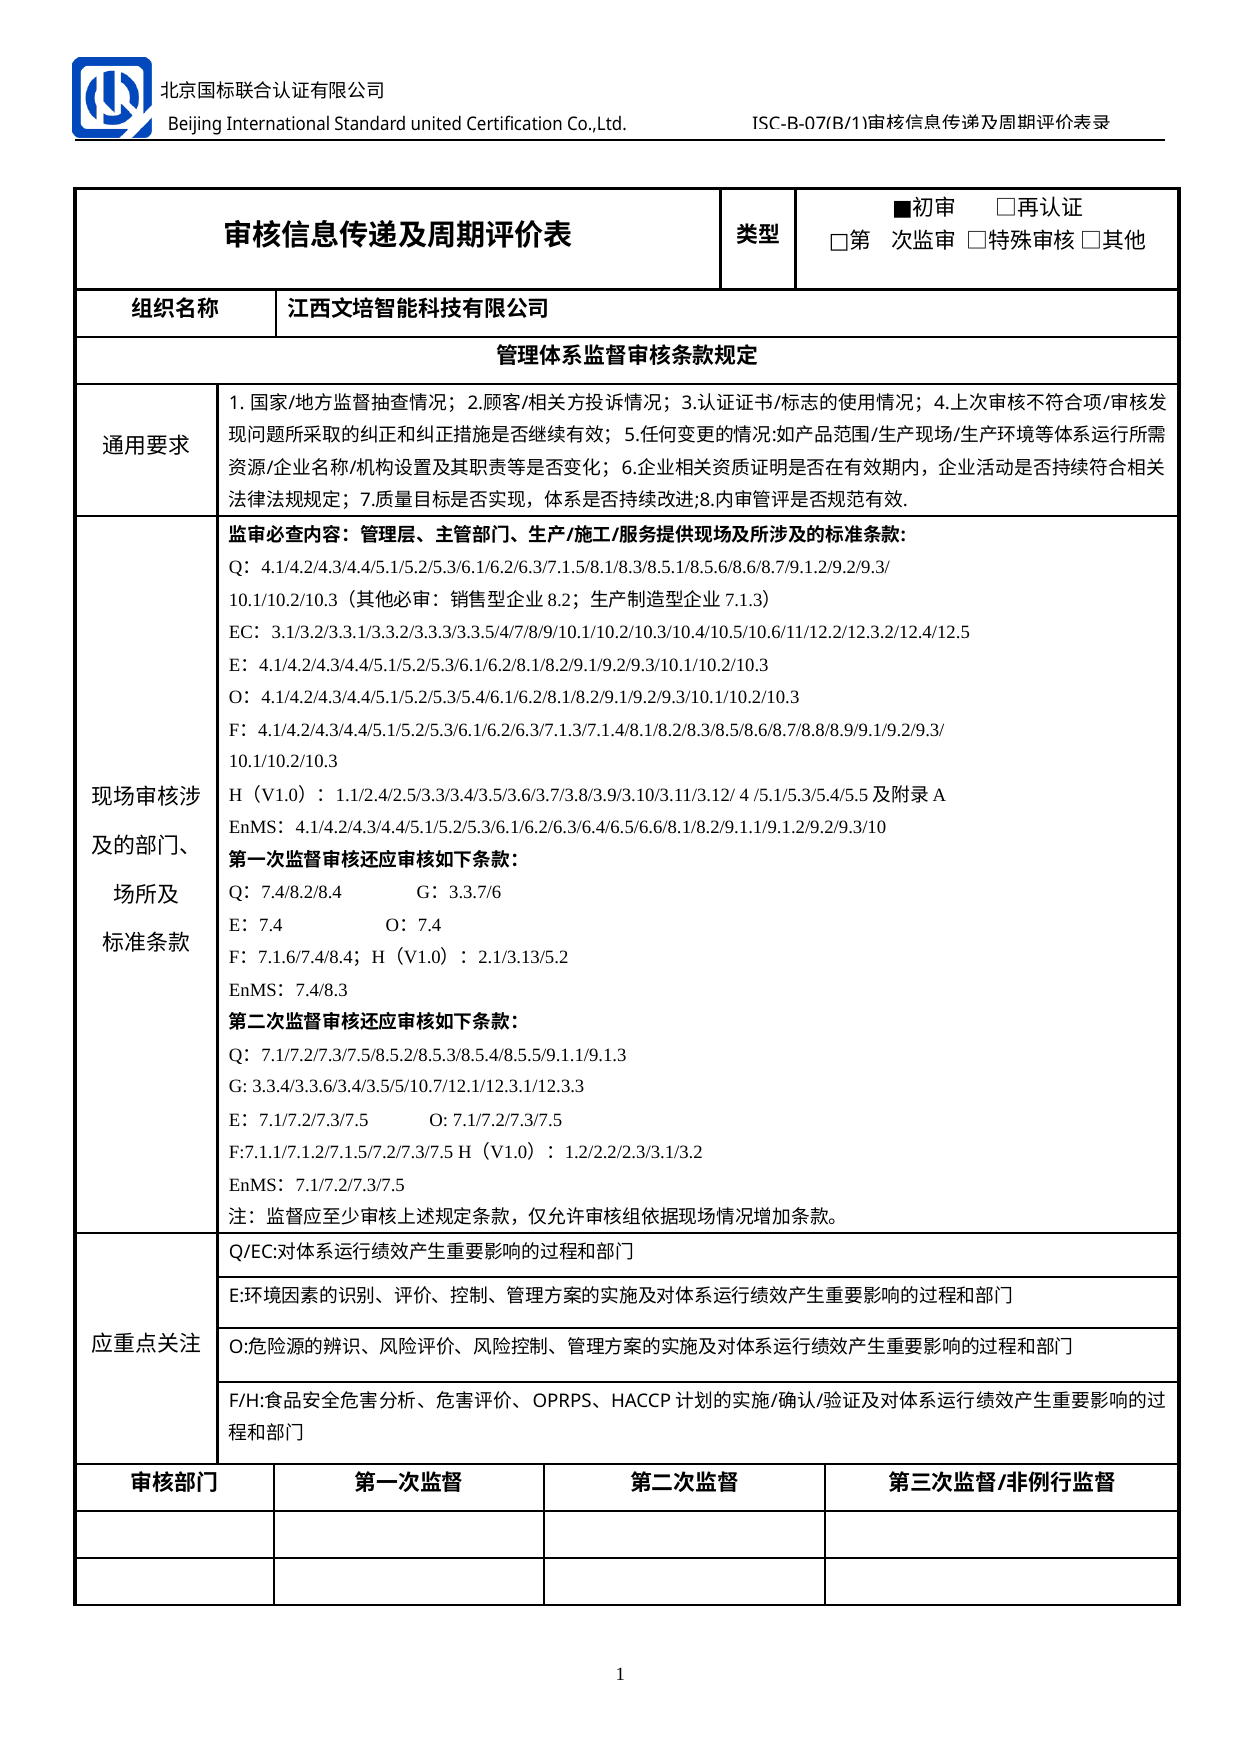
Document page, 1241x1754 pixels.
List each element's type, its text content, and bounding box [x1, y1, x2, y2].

table_cell [826, 1512, 1177, 1557]
table_header ■初审 □再认证 □第 次监审 □特殊审核 □其他 [797, 190, 1177, 287]
table_cell 1. 国家/地方监督抽查情况；2.顾客/相关方投诉情况；3.认证证书/标志的使用情况；4.上次审核不符合项/审核发现问题所采取的纠正和纠正措施是否继续有效；5.任何变更的情况:如产品范围/生产现场/生产环境等体系运行所需资源/企业名称/机构设置及其职责等是否变化；6.企业相关资质证明是否在有效期内，企业活动是否持续符合相关法律法规规定；7.质量目标是否实现，体系是否持续改进;8.内审管评是否规范有效. [219, 385, 1177, 515]
table_cell 监审必查内容：管理层、主管部门、生产/施工/服务提供现场及所涉及的标准条款: Q：4.1/4.2/4.3/4.4/5.1/5.2/5.3/6.1/6.2/6.3/7.1.5/8.1/8.3/8.5.1/8.5.6/8.6/8.7/9.1.2/9.2/9.3/ 10.1/10.2/10.3（其他必审：销售型企业8.2；生产制造型企业7.1.3） EC：3.1/3.2/3.3.1/3.3.2/3.3.3/3.3.5/4/7/8/9/10.1/10.2/10.3/10.4/10.5/10.6/11/12.2/12.3.2/12.4/12.5 E：4.1/4.2/4.3/4.4/5.1/5.2/5.3/6.1/6.2/8.1/8.2/9.1/9.2/9.3/10.1/10.2/10.3 O：4.1/4.2/4.3/4.4/5.1/5.2/5.3/5.4/6.1/6.2/8.1/8.2/9.1/9.2/9.3/10.1/10.2/10.3 F：4.1/4.2/4.3/4.4/5.1/5.2/5.3/6.1/6.2/6.3/7.1.3/7.1.4/8.1/8.2/8.3/8.5/8.6/8.7/8.8/8.9/9.1/9.2/9.3/ 10.1/10.2/10.3 H（V1.0）：1.1/2.4/2.5/3.3/3.4/3.5/3.6/3.7/3.8/3.9/3.10/3.11/3.12/ 4 /5.1/5.3/5.4/5.5及附录A EnMS：4.1/4.2/4.3/4.4/5.1/5.2/5.3/6.1/6.2/6.3/6.4/6.5/6.6/8.1/8.2/9.1.1/9.1.2/9.2/9.3/10 第一次监督审核还应审核如下条款： Q：7.4/8.2/8.4 G：3.3.7/6 E：7.4 O：7.4 F：7.1.6/7.4/8.4；H（V1.0）：2.1/3.13/5.2 EnMS：7.4/8.3 第二次监督审核还应审核如下条款： Q：7.1/7.2/7.3/7.5/8.5.2/8.5.3/8.5.4/8.5.5/9.1.1/9.1.3 G: 3.3.4/3.3.6/3.4/3.5/5/10.7/12.1/12.3.1/12.3.3 E：7.1/7.2/7.3/7.5 O: 7.1/7.2/7.3/7.5 F:7.1.1/7.1.2/7.1.5/7.2/7.3/7.5 H（V1.0）：1.2/2.2/2.3/3.1/3.2 EnMS：7.1/7.2/7.3/7.5 注：监督应至少审核上述规定条款，仅允许审核组依据现场情况增加条款。 [219, 517, 1177, 1232]
table_cell 组织名称 [77, 291, 275, 336]
table_cell [545, 1512, 824, 1557]
table_cell 应重点关注 [77, 1234, 216, 1462]
table_cell F/H:食品安全危害分析、危害评价、OPRPS、HACCP计划的实施/确认/验证及对体系运行绩效产生重要影响的过程和部门 [219, 1383, 1177, 1462]
table_cell 第一次监督 [275, 1465, 543, 1509]
table_cell 管理体系监督审核条款规定 [77, 338, 1177, 383]
table_cell [77, 1512, 273, 1557]
table_header 类型 [722, 190, 794, 287]
table_cell 审核部门 [77, 1465, 273, 1509]
table_cell O:危险源的辨识、风险评价、风险控制、管理方案的实施及对体系运行绩效产生重要影响的过程和部门 [219, 1329, 1177, 1381]
table_cell [275, 1559, 543, 1604]
table_cell 第三次监督/非例行监督 [826, 1465, 1177, 1509]
table_cell E:环境因素的识别、评价、控制、管理方案的实施及对体系运行绩效产生重要影响的过程和部门 [219, 1278, 1177, 1327]
table_cell Q/EC:对体系运行绩效产生重要影响的过程和部门 [219, 1234, 1177, 1276]
table_header 审核信息传递及周期评价表 [77, 190, 719, 287]
table_cell [275, 1512, 543, 1557]
table_cell [77, 1559, 273, 1604]
table_cell [545, 1559, 824, 1604]
table_cell 现场审核涉及的部门、场所及 标准条款 [77, 517, 216, 1232]
picture [72, 57, 152, 138]
table_cell 第二次监督 [545, 1465, 824, 1509]
table_cell [826, 1559, 1177, 1604]
table_cell 江西文培智能科技有限公司 [277, 291, 1177, 336]
table_cell 通用要求 [77, 385, 216, 515]
